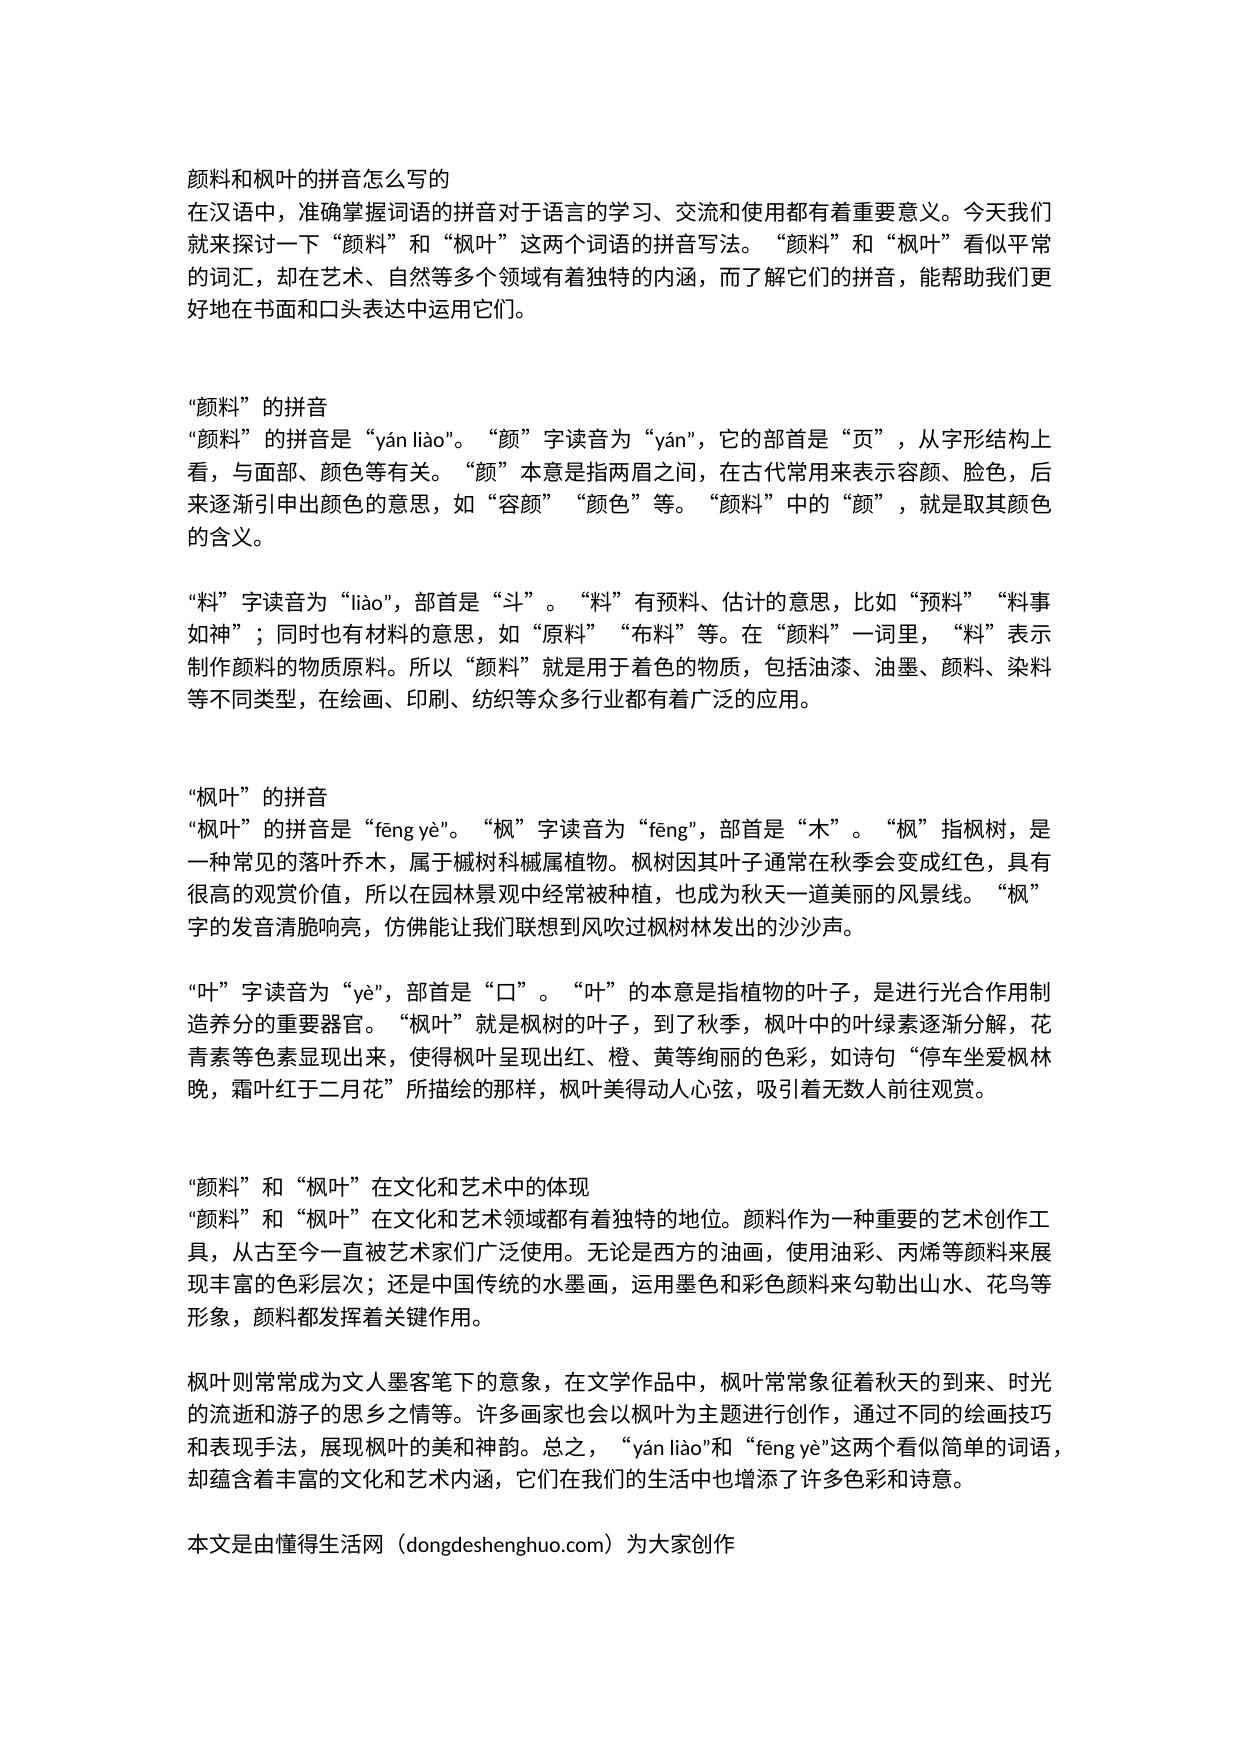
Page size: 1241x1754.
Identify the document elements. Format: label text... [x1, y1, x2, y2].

text 颜料和枫叶的拼音怎么写的 [187, 162, 1053, 194]
text “颜料”和“枫叶”在文化和艺术中的体现 [187, 1169, 1053, 1202]
text “颜料”的拼音 [187, 389, 1053, 422]
text “枫叶”的拼音是“fēng yè”。“枫”字读音为“fēng”，部首是“木”。“枫”指枫树，是一种常见的落叶乔木，属于槭树科槭属植物。枫树因其叶子通常在秋季会变成红色，具有很高的观赏价值，所以在园林景观中经常被种植，也成为秋天一道美丽的风景线。“枫”字的发音清脆响亮，仿佛能让我们联想到风吹过枫树林发出的沙沙声。 [187, 812, 1053, 942]
text 本文是由懂得生活网（dongdeshenghuo.com）为大家创作 [187, 1527, 1053, 1559]
text 在汉语中，准确掌握词语的拼音对于语言的学习、交流和使用都有着重要意义。今天我们就来探讨一下“颜料”和“枫叶”这两个词语的拼音写法。“颜料”和“枫叶”看似平常的词汇，却在艺术、自然等多个领域有着独特的内涵，而了解它们的拼音，能帮助我们更好地在书面和口头表达中运用它们。 [187, 194, 1053, 324]
text “叶”字读音为“yè”，部首是“口”。“叶”的本意是指植物的叶子，是进行光合作用制造养分的重要器官。“枫叶”就是枫树的叶子，到了秋季，枫叶中的叶绿素逐渐分解，花青素等色素显现出来，使得枫叶呈现出红、橙、黄等绚丽的色彩，如诗句“停车坐爱枫林晚，霜叶红于二月花”所描绘的那样，枫叶美得动人心弦，吸引着无数人前往观赏。 [187, 974, 1053, 1104]
text 枫叶则常常成为文人墨客笔下的意象，在文学作品中，枫叶常常象征着秋天的到来、时光的流逝和游子的思乡之情等。许多画家也会以枫叶为主题进行创作，通过不同的绘画技巧和表现手法，展现枫叶的美和神韵。总之，“yán liào”和“fēng yè”这两个看似简单的词语，却蕴含着丰富的文化和艺术内涵，它们在我们的生活中也增添了许多色彩和诗意。 [187, 1364, 1053, 1494]
text “枫叶”的拼音 [187, 779, 1053, 812]
text “颜料”和“枫叶”在文化和艺术领域都有着独特的地位。颜料作为一种重要的艺术创作工具，从古至今一直被艺术家们广泛使用。无论是西方的油画，使用油彩、丙烯等颜料来展现丰富的色彩层次；还是中国传统的水墨画，运用墨色和彩色颜料来勾勒出山水、花鸟等形象，颜料都发挥着关键作用。 [187, 1202, 1053, 1332]
text “料”字读音为“liào”，部首是“斗”。“料”有预料、估计的意思，比如“预料”“料事如神”；同时也有材料的意思，如“原料”“布料”等。在“颜料”一词里，“料”表示制作颜料的物质原料。所以“颜料”就是用于着色的物质，包括油漆、油墨、颜料、染料等不同类型，在绘画、印刷、纺织等众多行业都有着广泛的应用。 [187, 584, 1053, 714]
text “颜料”的拼音是“yán liào”。“颜”字读音为“yán”，它的部首是“页”，从字形结构上看，与面部、颜色等有关。“颜”本意是指两眉之间，在古代常用来表示容颜、脸色，后来逐渐引申出颜色的意思，如“容颜”“颜色”等。“颜料”中的“颜”，就是取其颜色的含义。 [187, 422, 1053, 552]
